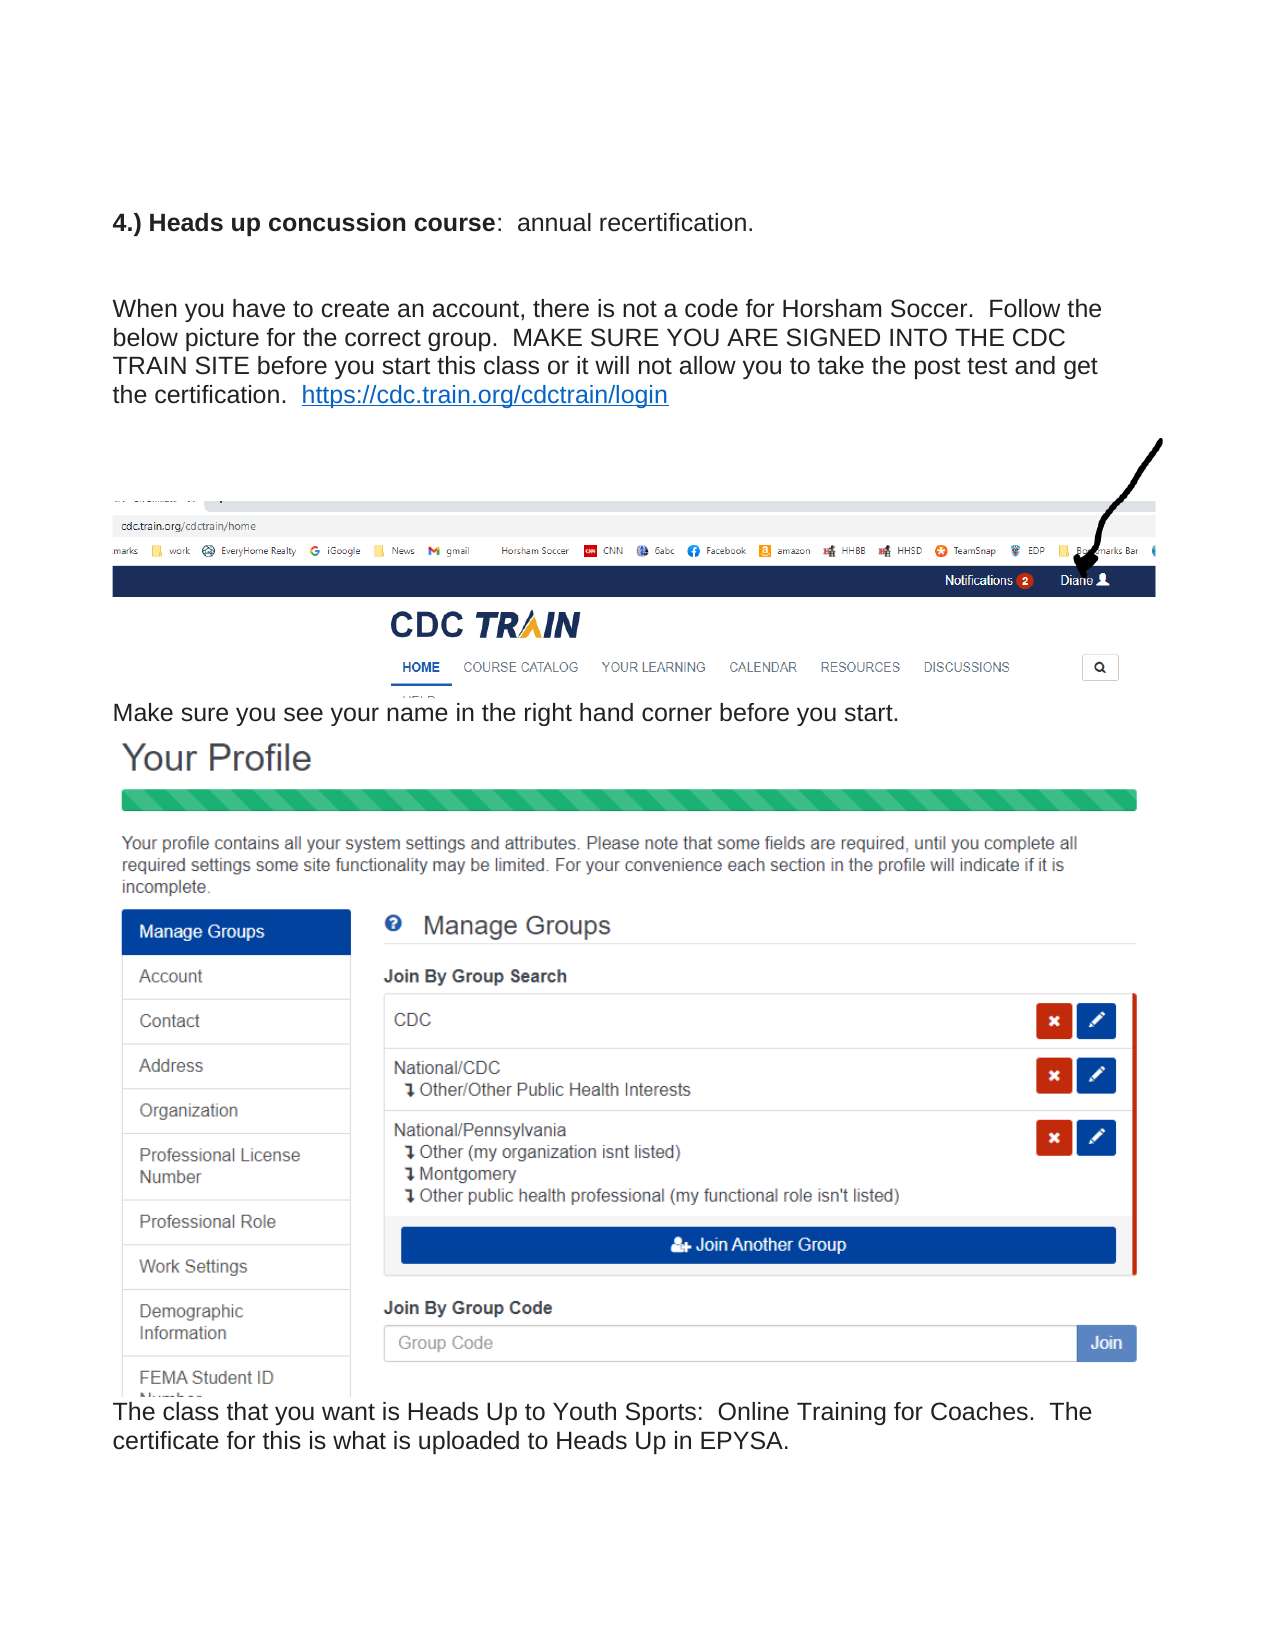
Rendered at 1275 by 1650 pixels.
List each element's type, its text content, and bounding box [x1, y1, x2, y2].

text 4.) Heads up concussion course: annual recertification. [112, 207, 1106, 236]
text The class that you want is Heads Up to Youth Sports: Online Training for Coaches. The certificate for this is what is uploaded to Heads Up in EPYSA. [112, 1397, 1106, 1454]
text Make sure you see your name in the right hand corner before you start. [112, 698, 1106, 726]
picture [112, 437, 1163, 698]
picture [112, 726, 1163, 1397]
text When you have to create an account, there is not a code for Horsham Soccer. Follow the below picture for the correct group. MAKE SURE YOU ARE SIGNED INTO THE CDC TRAIN SITE before you start this class or it will not allow you to take the post test and get the certification. https://cdc.train.org/cdctrain/login [112, 294, 1106, 409]
